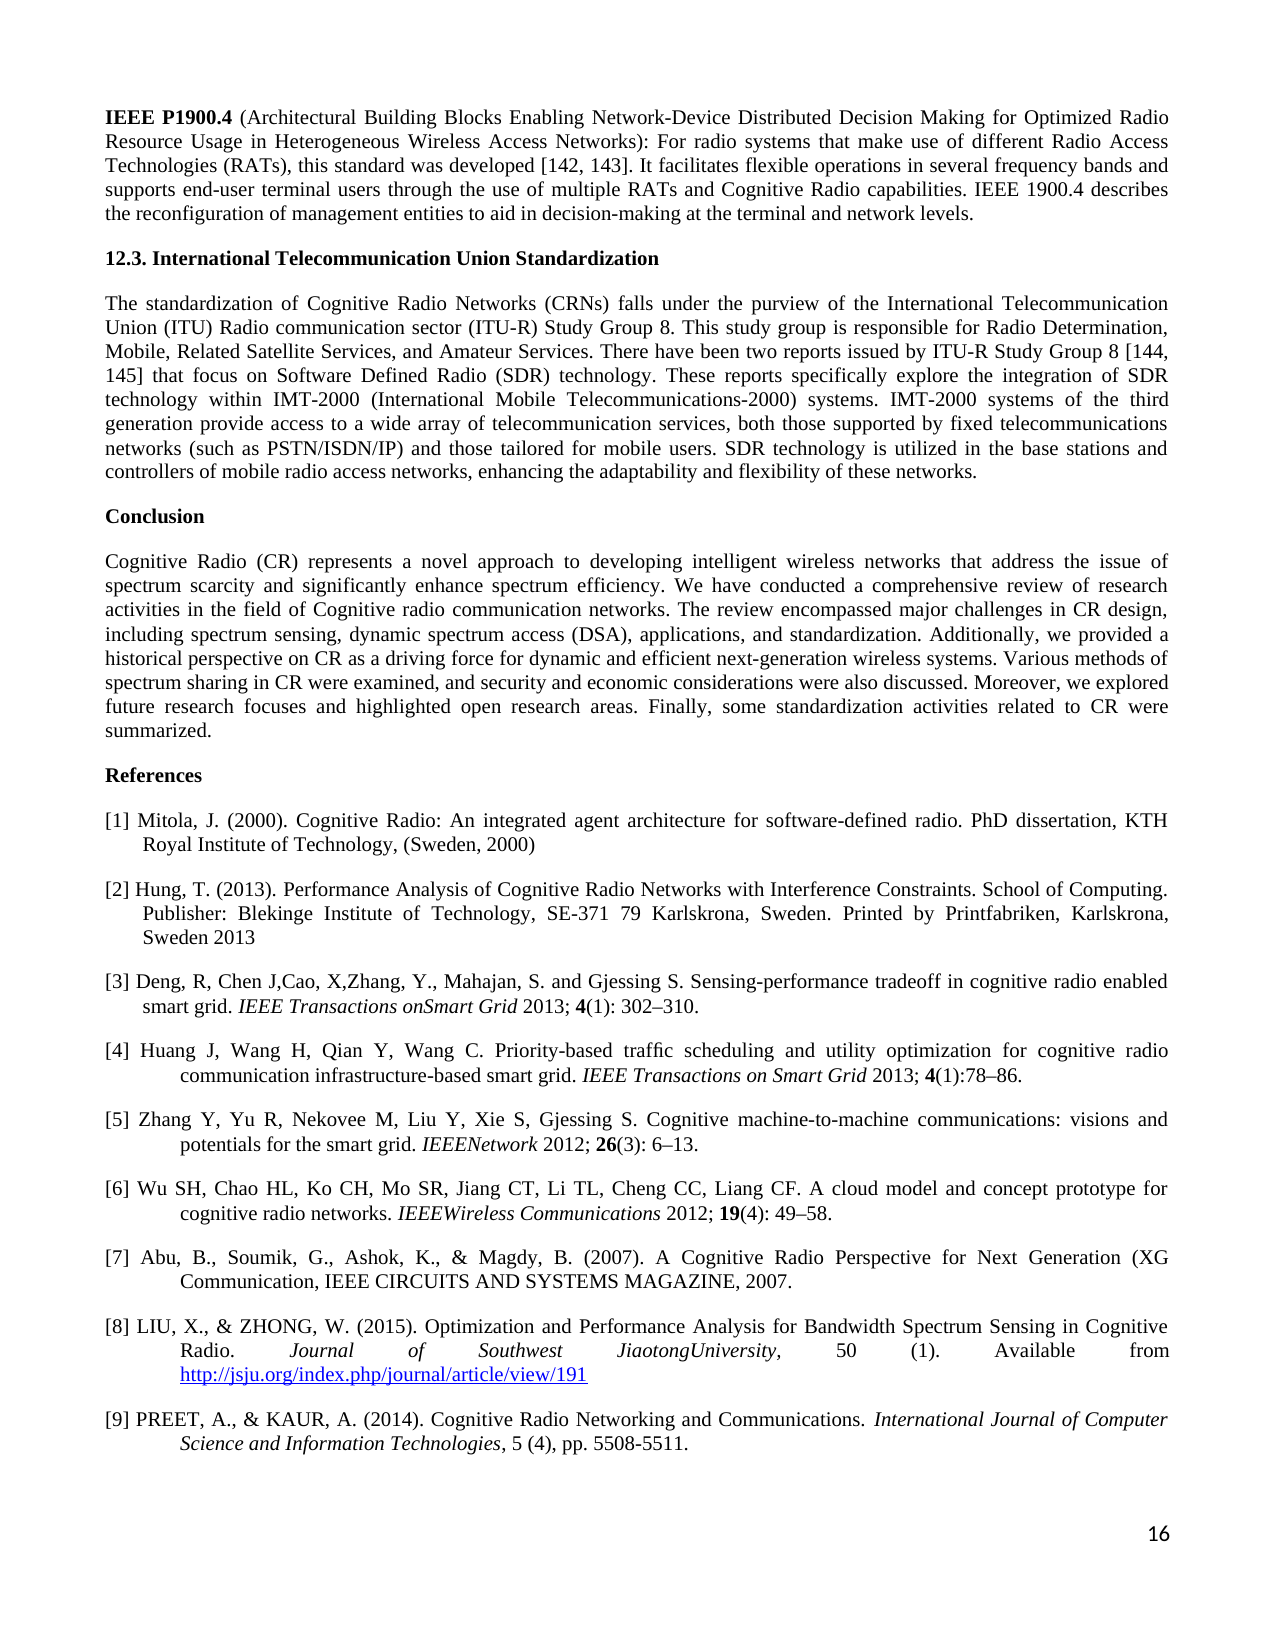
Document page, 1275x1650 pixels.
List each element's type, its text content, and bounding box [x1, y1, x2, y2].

text [8] LIU, X., & ZHONG, W. (2015). Optimization and Performance Analysis for Bandwidth Spectrum Sensing in Cognitive Radio. Journal of Southwest JiaotongUniversity, 50 (1). Available from http://jsju.org/index.php/journal/article/view/191 [105, 1314, 1170, 1386]
text [6] Wu SH, Chao HL, Ko CH, Mo SR, Jiang CT, Li TL, Cheng CC, Liang CF. A cloud model and concept prototype for cognitive radio networks. IEEEWireless Communications 2012; 19(4): 49–58. [105, 1176, 1170, 1224]
text [5] Zhang Y, Yu R, Nekovee M, Liu Y, Xie S, Gjessing S. Cognitive machine-to-machine communications: visions and potentials for the smart grid. IEEENetwork 2012; 26(3): 6–13. [105, 1107, 1170, 1156]
text [9] PREET, A., & KAUR, A. (2014). Cognitive Radio Networking and Communications. International Journal of Computer Science and Information Technologies, 5 (4), pp. 5508-5511. [105, 1407, 1170, 1455]
text 12.3. International Telecommunication Union Standardization [105, 246, 1170, 270]
text The standardization of Cognitive Radio Networks (CRNs) falls under the purview of the International Telecommunication Union (ITU) Radio communication sector (ITU-R) Study Group 8. This study group is responsible for Radio Determination, Mobile, Related Satellite Services, and Amateur Services. There have been two reports issued by ITU-R Study Group 8 [144, 145] that focus on Software Defined Radio (SDR) technology. These reports specifically explore the integration of SDR technology within IMT-2000 (International Mobile Telecommunications-2000) systems. IMT-2000 systems of the third generation provide access to a wide array of telecommunication services, both those supported by fixed telecommunications networks (such as PSTN/ISDN/IP) and those tailored for mobile users. SDR technology is utilized in the base stations and controllers of mobile radio access networks, enhancing the adaptability and flexibility of these networks. [105, 291, 1170, 483]
text Conclusion [105, 504, 1170, 528]
text [4] Huang J, Wang H, Qian Y, Wang C. Priority-based trafﬁc scheduling and utility optimization for cognitive radio communication infrastructure-based smart grid. IEEE Transactions on Smart Grid 2013; 4(1):78–86. [105, 1038, 1170, 1087]
text IEEE P1900.4 (Architectural Building Blocks Enabling Network-Device Distributed Decision Making for Optimized Radio Resource Usage in Heterogeneous Wireless Access Networks): For radio systems that make use of different Radio Access Technologies (RATs), this standard was developed [142, 143]. It facilitates flexible operations in several frequency bands and supports end-user terminal users through the use of multiple RATs and Cognitive Radio capabilities. IEEE 1900.4 describes the reconfiguration of management entities to aid in decision-making at the terminal and network levels. [105, 105, 1170, 225]
text Cognitive Radio (CR) represents a novel approach to developing intelligent wireless networks that address the issue of spectrum scarcity and significantly enhance spectrum efficiency. We have conducted a comprehensive review of research activities in the field of Cognitive radio communication networks. The review encompassed major challenges in CR design, including spectrum sensing, dynamic spectrum access (DSA), applications, and standardization. Additionally, we provided a historical perspective on CR as a driving force for dynamic and efficient next-generation wireless systems. Various methods of spectrum sharing in CR were examined, and security and economic considerations were also discussed. Moreover, we explored future research focuses and highlighted open research areas. Finally, some standardization activities related to CR were summarized. [105, 549, 1170, 742]
text [2] Hung, T. (2013). Performance Analysis of Cognitive Radio Networks with Interference Constraints. School of Computing. Publisher: Blekinge Institute of Technology, SE-371 79 Karlskrona, Sweden. Printed by Printfabriken, Karlskrona, Sweden 2013 [105, 876, 1170, 949]
text References [105, 763, 1170, 787]
text [7] Abu, B., Soumik, G., Ashok, K., & Magdy, B. (2007). A Cognitive Radio Perspective for Next Generation (XG Communication, IEEE CIRCUITS AND SYSTEMS MAGAZINE, 2007. [105, 1245, 1170, 1293]
text [3] Deng, R, Chen J,Cao, X,Zhang, Y., Mahajan, S. and Gjessing S. Sensing-performance tradeoff in cognitive radio enabled smart grid. IEEE Transactions onSmart Grid 2013; 4(1): 302–310. [105, 969, 1170, 1018]
text [1] Mitola, J. (2000). Cognitive Radio: An integrated agent architecture for software-defined radio. PhD dissertation, KTH Royal Institute of Technology, (Sweden, 2000) [105, 807, 1170, 856]
